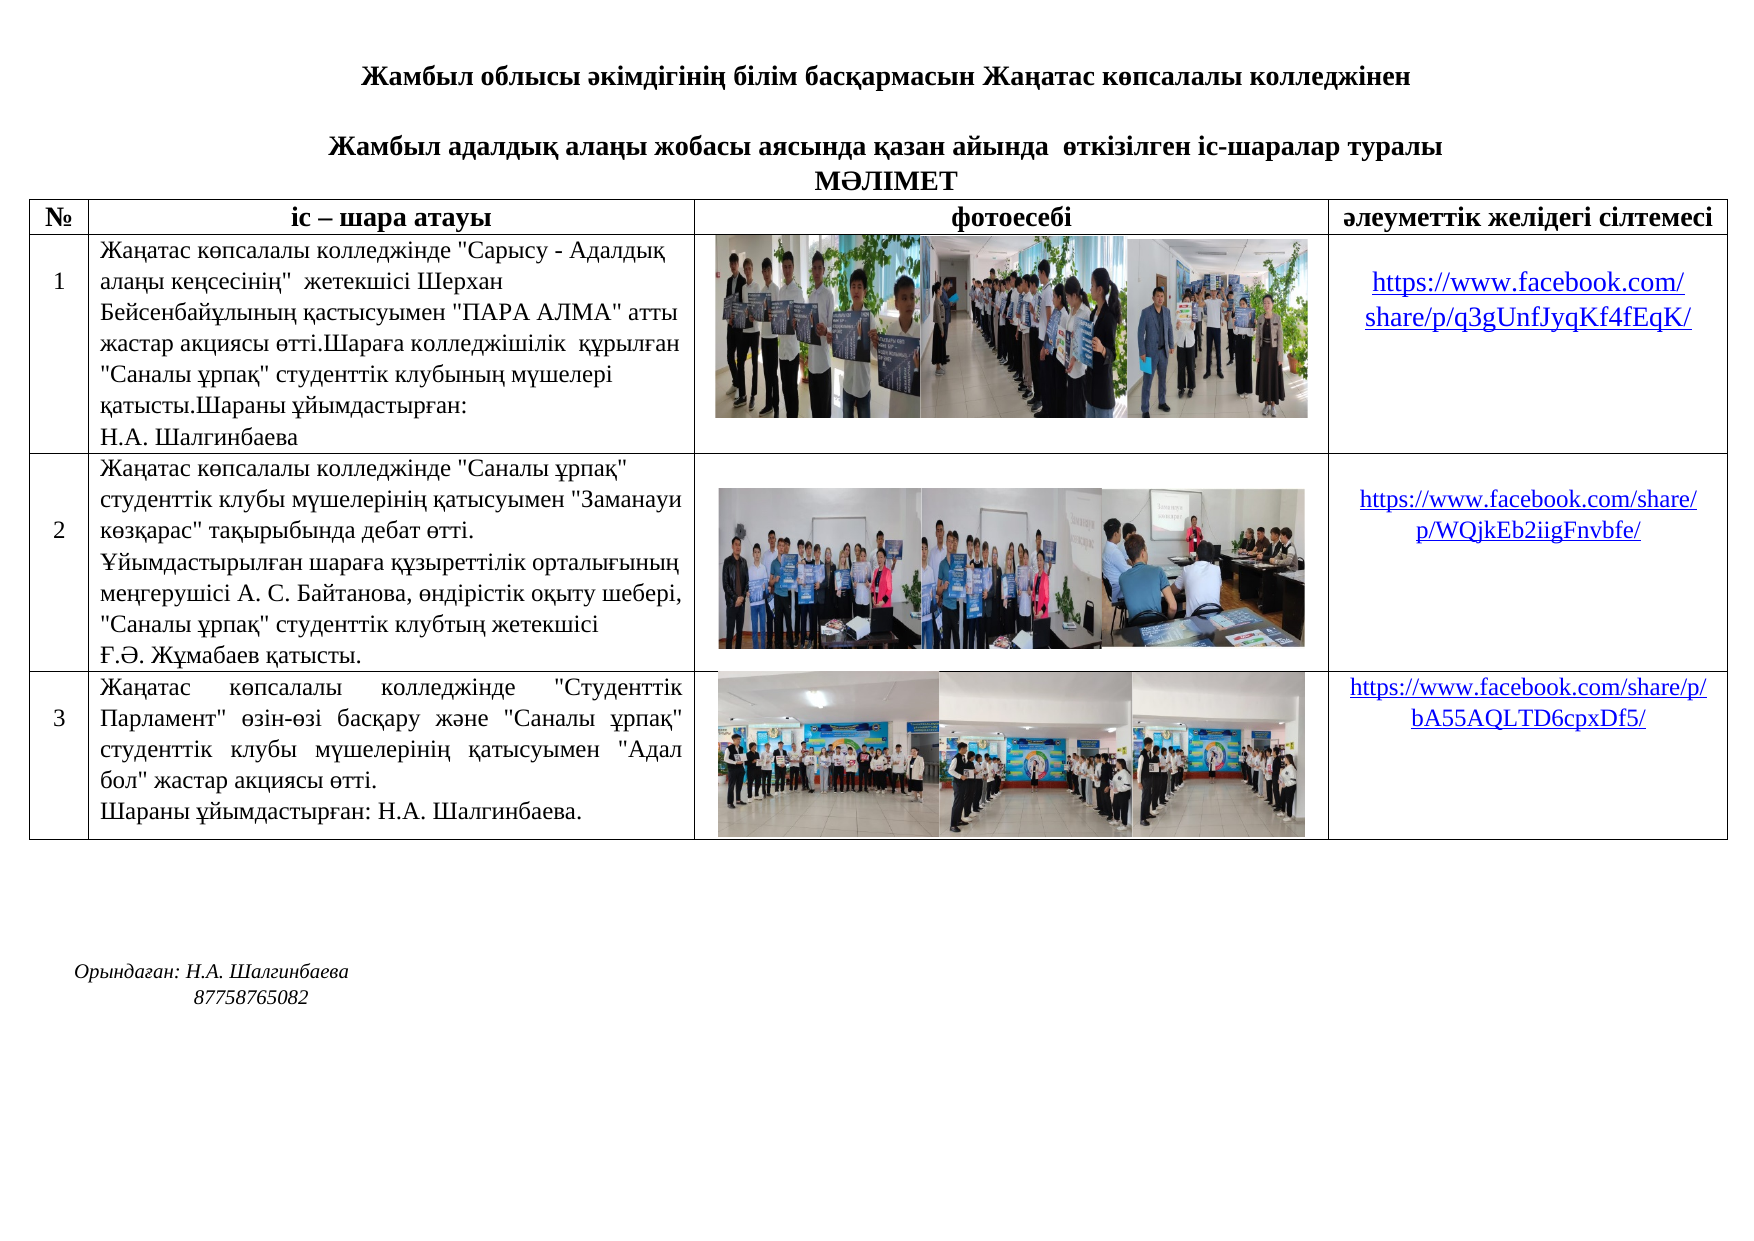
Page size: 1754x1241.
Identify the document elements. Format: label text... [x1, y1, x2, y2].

table_header фотоесебі [695, 200, 1328, 234]
table_cell [695, 235, 1328, 452]
table_cell Жаңатас көпсалалы колледжінде "Сарысу - Адалдық алаңы кеңсесінің" жетекшісі Шерхан Бейсенбайұлының қастысуымен "ПАРА АЛМА" атты жастар акциясы өтті.Шараға колледжішілік құрылған "Саналы ұрпақ" студенттік клубының мүшелері қатысты.Шараны ұйымдастырған: Н.А. Шалгинбаева [89, 235, 694, 452]
table_cell 3 [30, 672, 88, 839]
text Орындаған: Н.А. Шалгинбаева [74, 959, 1698, 983]
picture [718, 671, 1305, 837]
table_cell 1 [30, 235, 88, 452]
text Жамбыл адалдық алаңы жобасы аясында қазан айында өткізілген іс-шаралар туралы [74, 129, 1698, 161]
table_cell https://www.facebook.com/share/p/WQjkEb2iigFnvbfe/ [1329, 454, 1727, 671]
text 87758765082 [74, 985, 1698, 1009]
table_cell Жаңатас көпсалалы колледжінде "Саналы ұрпақ" студенттік клубы мүшелерінің қатысуымен "Заманауи көзқарас" тақырыбында дебат өтті. Ұйымдастырылған шараға құзыреттілік орталығының меңгерушісі А. С. Байтанова, өндірістік оқыту шебері, "Саналы ұрпақ" студенттік клубтың жетекшісі Ғ.Ә. Жұмабаев қатысты. [89, 454, 694, 671]
table_header № [30, 200, 88, 234]
text МӘЛІМЕТ [74, 164, 1698, 196]
picture [715, 235, 1308, 418]
table_header әлеуметтік желідегі сілтемесі [1329, 200, 1727, 234]
text Жамбыл облысы әкімдігінің білім басқармасын Жаңатас көпсалалы колледжінен [74, 59, 1698, 92]
table_cell Жаңатас көпсалалы колледжінде "Студенттік Парламент" өзін-өзі басқару және "Саналы ұрпақ" студенттік клубы мүшелерінің қатысуымен "Адал бол" жастар акциясы өтті. Шараны ұйымдастырған: Н.А. Шалгинбаева. [89, 672, 694, 839]
table_cell [695, 672, 1328, 839]
table_cell https://www.facebook.com/share/p/q3gUnfJyqKf4fEqK/ [1329, 235, 1727, 452]
picture [718, 488, 1305, 649]
table_header іс – шара атауы [89, 200, 694, 234]
table_cell 2 [30, 454, 88, 671]
table_cell [695, 454, 1328, 671]
table_cell https://www.facebook.com/share/p/bA55AQLTD6cpxDf5/ [1329, 672, 1727, 839]
